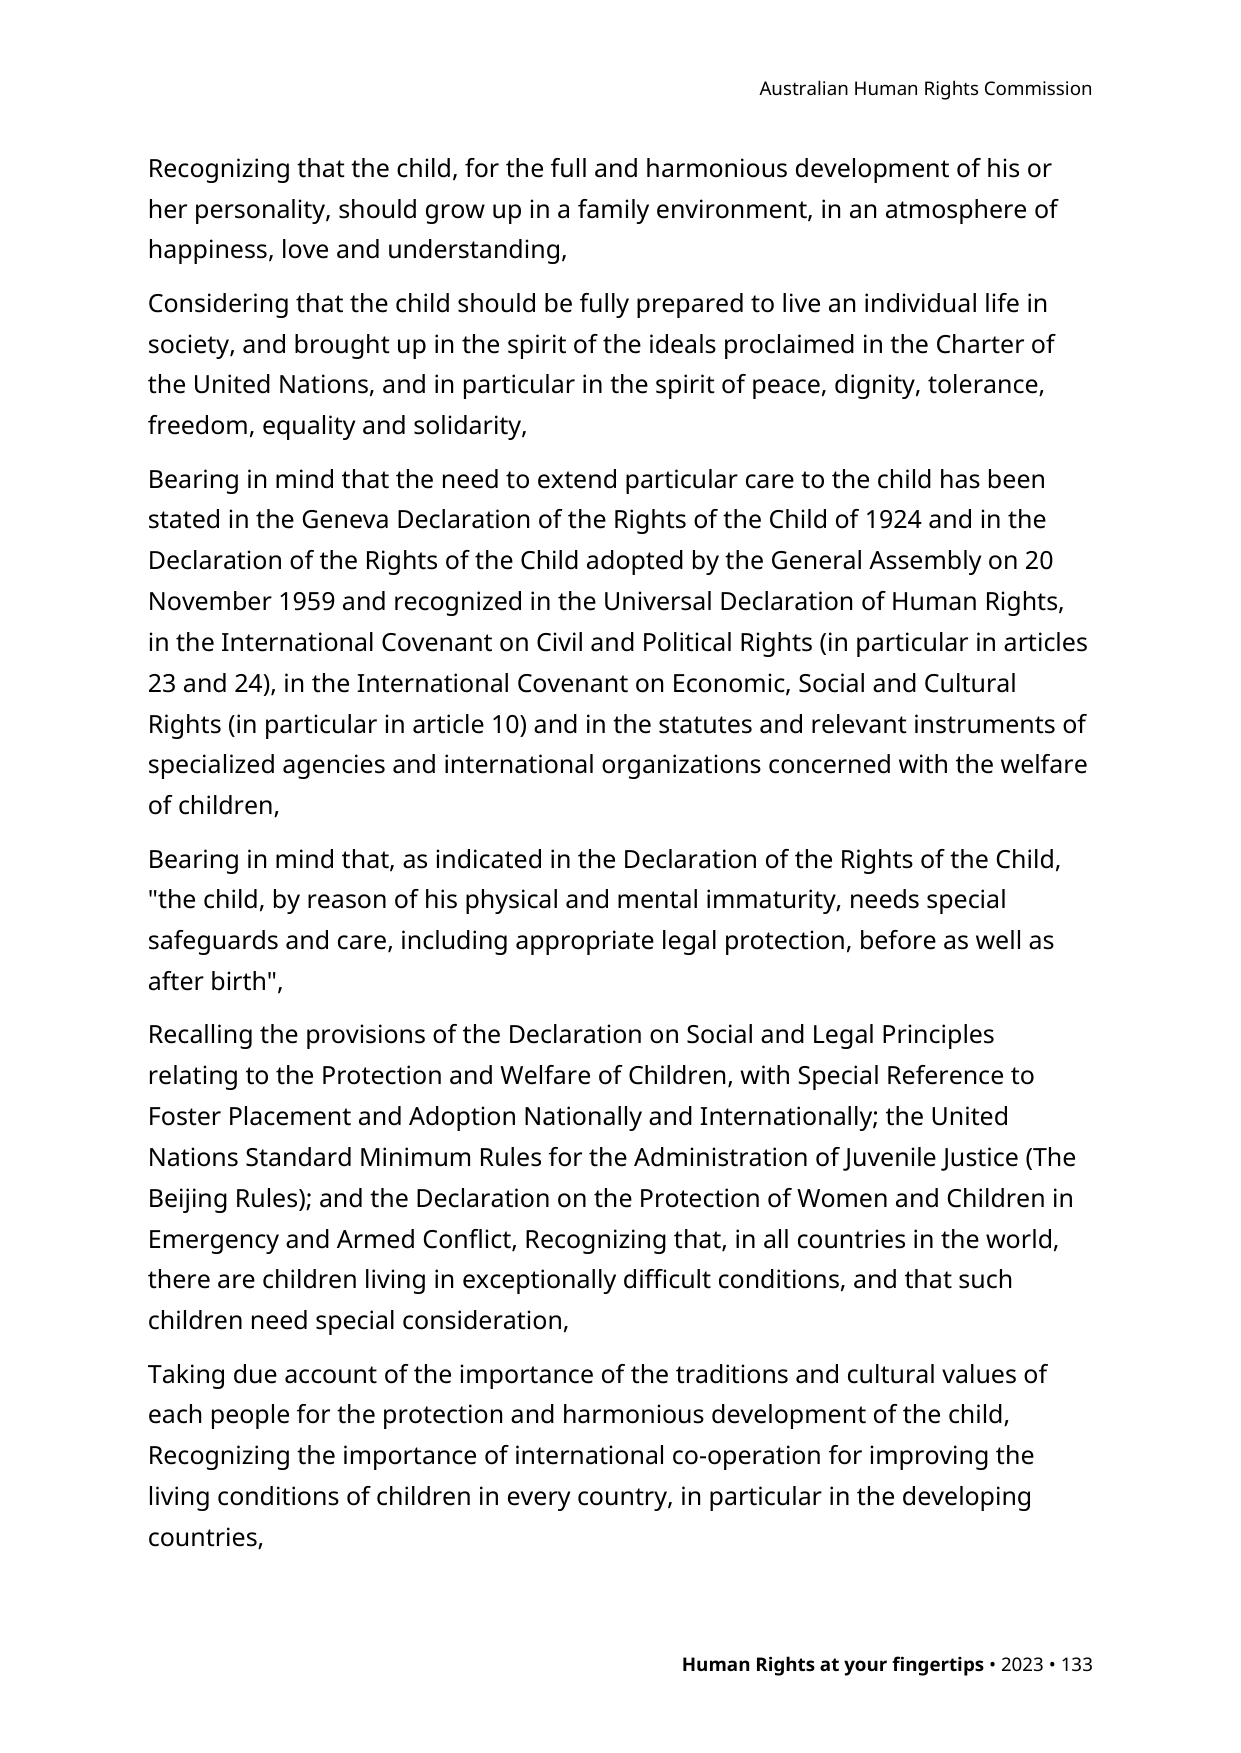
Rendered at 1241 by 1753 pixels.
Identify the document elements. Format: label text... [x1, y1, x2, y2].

text Considering that the child should be fully prepared to live an individual life in society, and brought up in the spirit of the ideals proclaimed in the Charter of the United Nations, and in particular in the spirit of peace, dignity, tolerance, freedom, equality and solidarity, [148, 286, 1093, 442]
text Taking due account of the importance of the traditions and cultural values of each people for the protection and harmonious development of the child, Recognizing the importance of international co-operation for improving the living conditions of children in every country, in particular in the developing countries, [148, 1356, 1093, 1554]
text Bearing in mind that the need to extend particular care to the child has been stated in the Geneva Declaration of the Rights of the Child of 1924 and in the Declaration of the Rights of the Child adopted by the General Assembly on 20 November 1959 and recognized in the Universal Declaration of Human Rights, in the International Covenant on Civil and Political Rights (in particular in articles 23 and 24), in the International Covenant on Economic, Social and Cultural Rights (in particular in article 10) and in the statutes and relevant instruments of specialized agencies and international organizations concerned with the welfare of children, [148, 461, 1093, 822]
text Recognizing that the child, for the full and harmonious development of his or her personality, should grow up in a family environment, in an atmosphere of happiness, love and understanding, [148, 151, 1093, 266]
text Recalling the provisions of the Declaration on Social and Legal Principles relating to the Protection and Welfare of Children, with Special Reference to Foster Placement and Adoption Nationally and Internationally; the United Nations Standard Minimum Rules for the Administration of Juvenile Justice (The Beijing Rules); and the Declaration on the Protection of Women and Children in Emergency and Armed Conflict, Recognizing that, in all countries in the world, there are children living in exceptionally difficult conditions, and that such children need special consideration, [148, 1017, 1093, 1337]
text Bearing in mind that, as indicated in the Declaration of the Rights of the Child, "the child, by reason of his physical and mental immaturity, needs special safeguards and care, including appropriate legal protection, before as well as after birth", [148, 841, 1093, 998]
